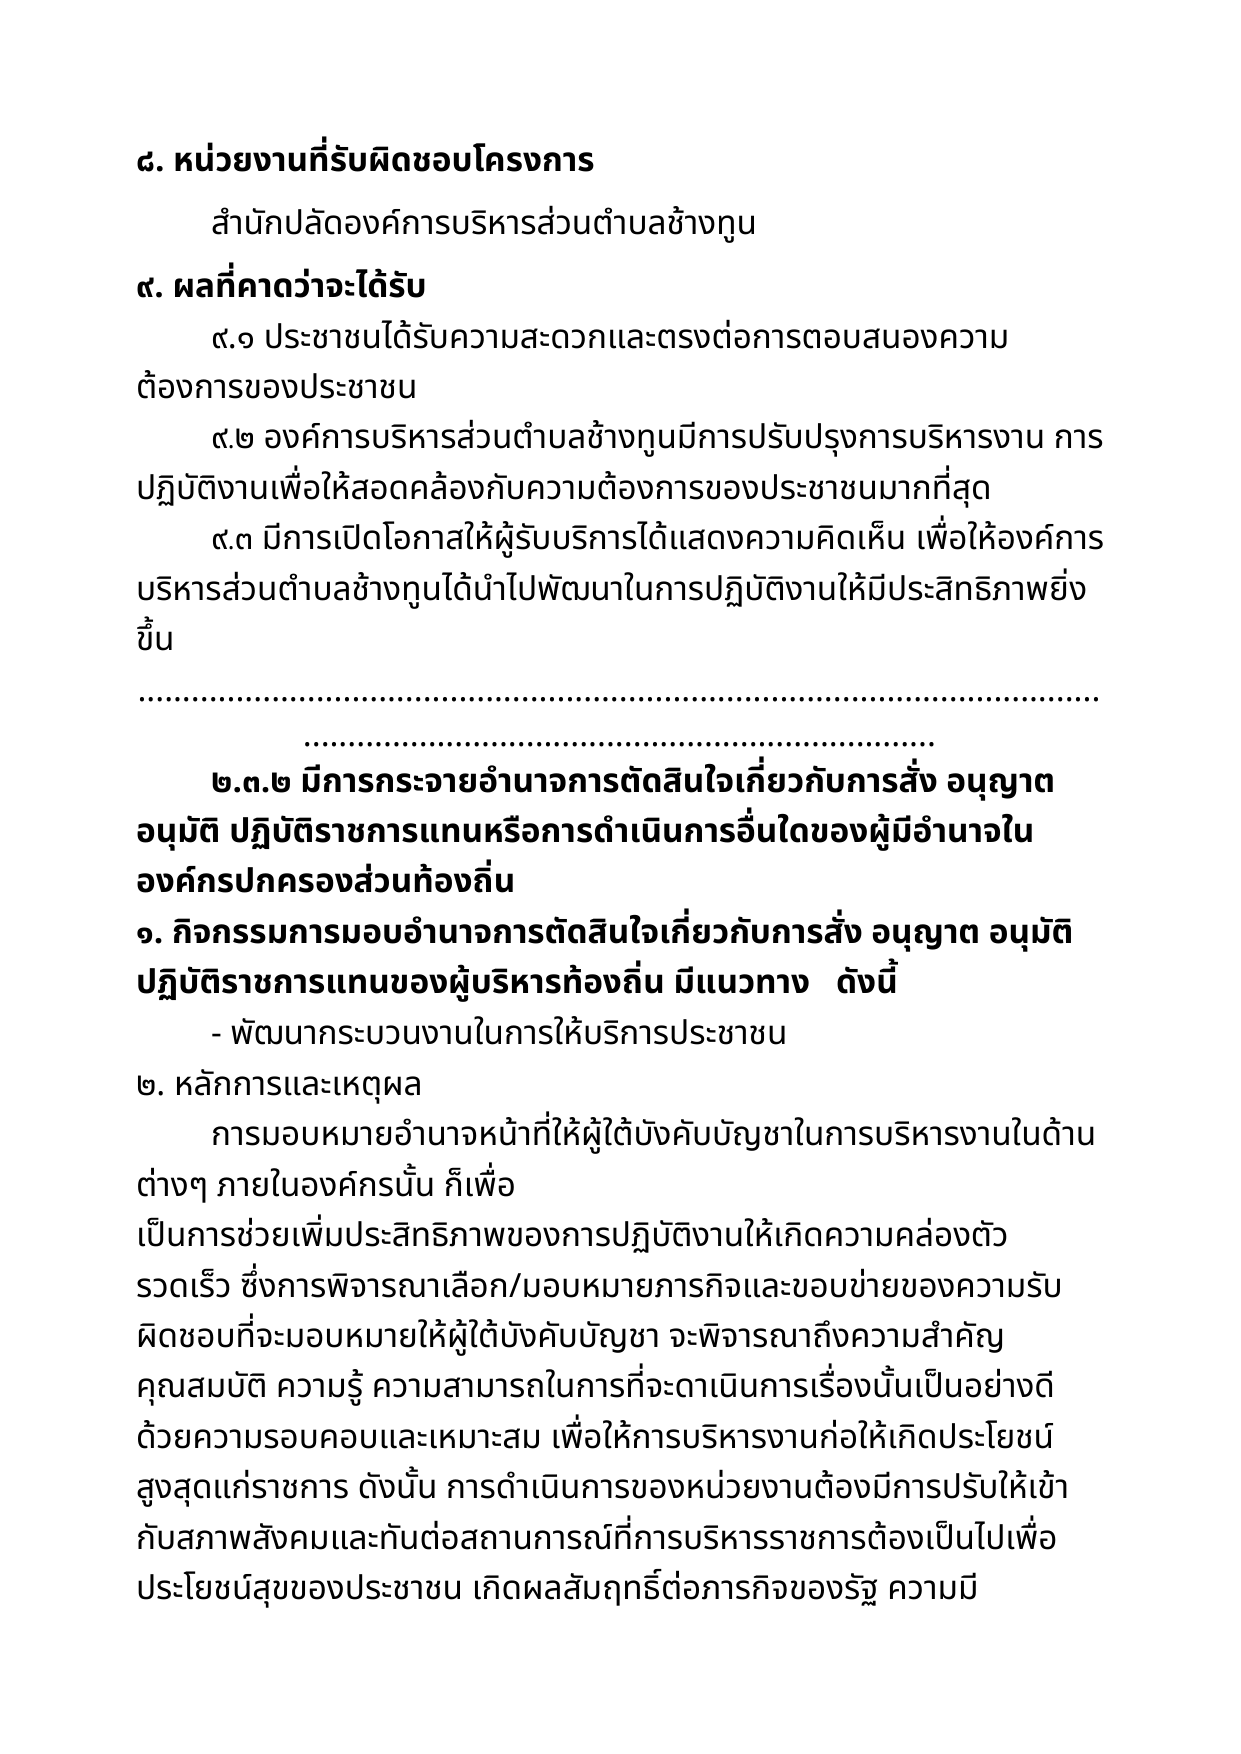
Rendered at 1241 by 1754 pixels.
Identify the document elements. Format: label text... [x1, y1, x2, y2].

text ๙.๒ องค์การบริหารส่วนตำบลช้างทูนมีการปรับปรุงการบริหารงาน การปฏิบัติงานเพื่อให้สอดคล้องกับความต้องการของประชาชนมากที่สุด [136, 413, 1104, 514]
text ๙.๑ ประชาชนได้รับความสะดวกและตรงต่อการตอบสนองความต้องการของประชาชน [136, 312, 1104, 413]
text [136, 1211, 1104, 1614]
text การมอบหมายอำนาจหน้าที่ให้ผู้ใต้บังคับบัญชาในการบริหารงานในด้านต่างๆ ภายในองค์กรนั้น ก็เพื่อ [136, 1110, 1104, 1211]
text ๘. หน่วยงานที่รับผิดชอบโครงการ [136, 136, 1104, 186]
text ๑. กิจกรรมการมอบอำนาจการตัดสินใจเกี่ยวกับการสั่ง อนุญาต อนุมัติ ปฏิบัติราชการแทนของผู้บริหารท้องถิ่น มีแนวทาง ดังนี้ [136, 908, 1104, 1009]
text ๙. ผลที่คาดว่าจะได้รับ [136, 262, 1104, 312]
text - พัฒนากระบวนงานในการให้บริการประชาชน [136, 1009, 1104, 1059]
text ๒.๓.๒ มีการกระจายอำนาจการตัดสินใจเกี่ยวกับการสั่ง อนุญาต อนุมัติ ปฏิบัติราชการแทนหรือการดำเนินการอื่นใดของผู้มีอำนาจในองค์กรปกครองส่วนท้องถิ่น [136, 756, 1104, 908]
text สำนักปลัดองค์การบริหารส่วนตำบลช้างทูน [173, 199, 1104, 249]
text ๒. หลักการและเหตุผล [136, 1059, 1104, 1110]
text ๙.๓ มีการเปิดโอกาสให้ผู้รับบริการได้แสดงความคิดเห็น เพื่อให้องค์การบริหารส่วนตำบลช้างทูนได้นำไปพัฒนาในการปฏิบัติงานให้มีประสิทธิภาพยิ่งขึ้น [136, 514, 1104, 666]
text ................................................................................................................................................................................... [136, 666, 1104, 756]
